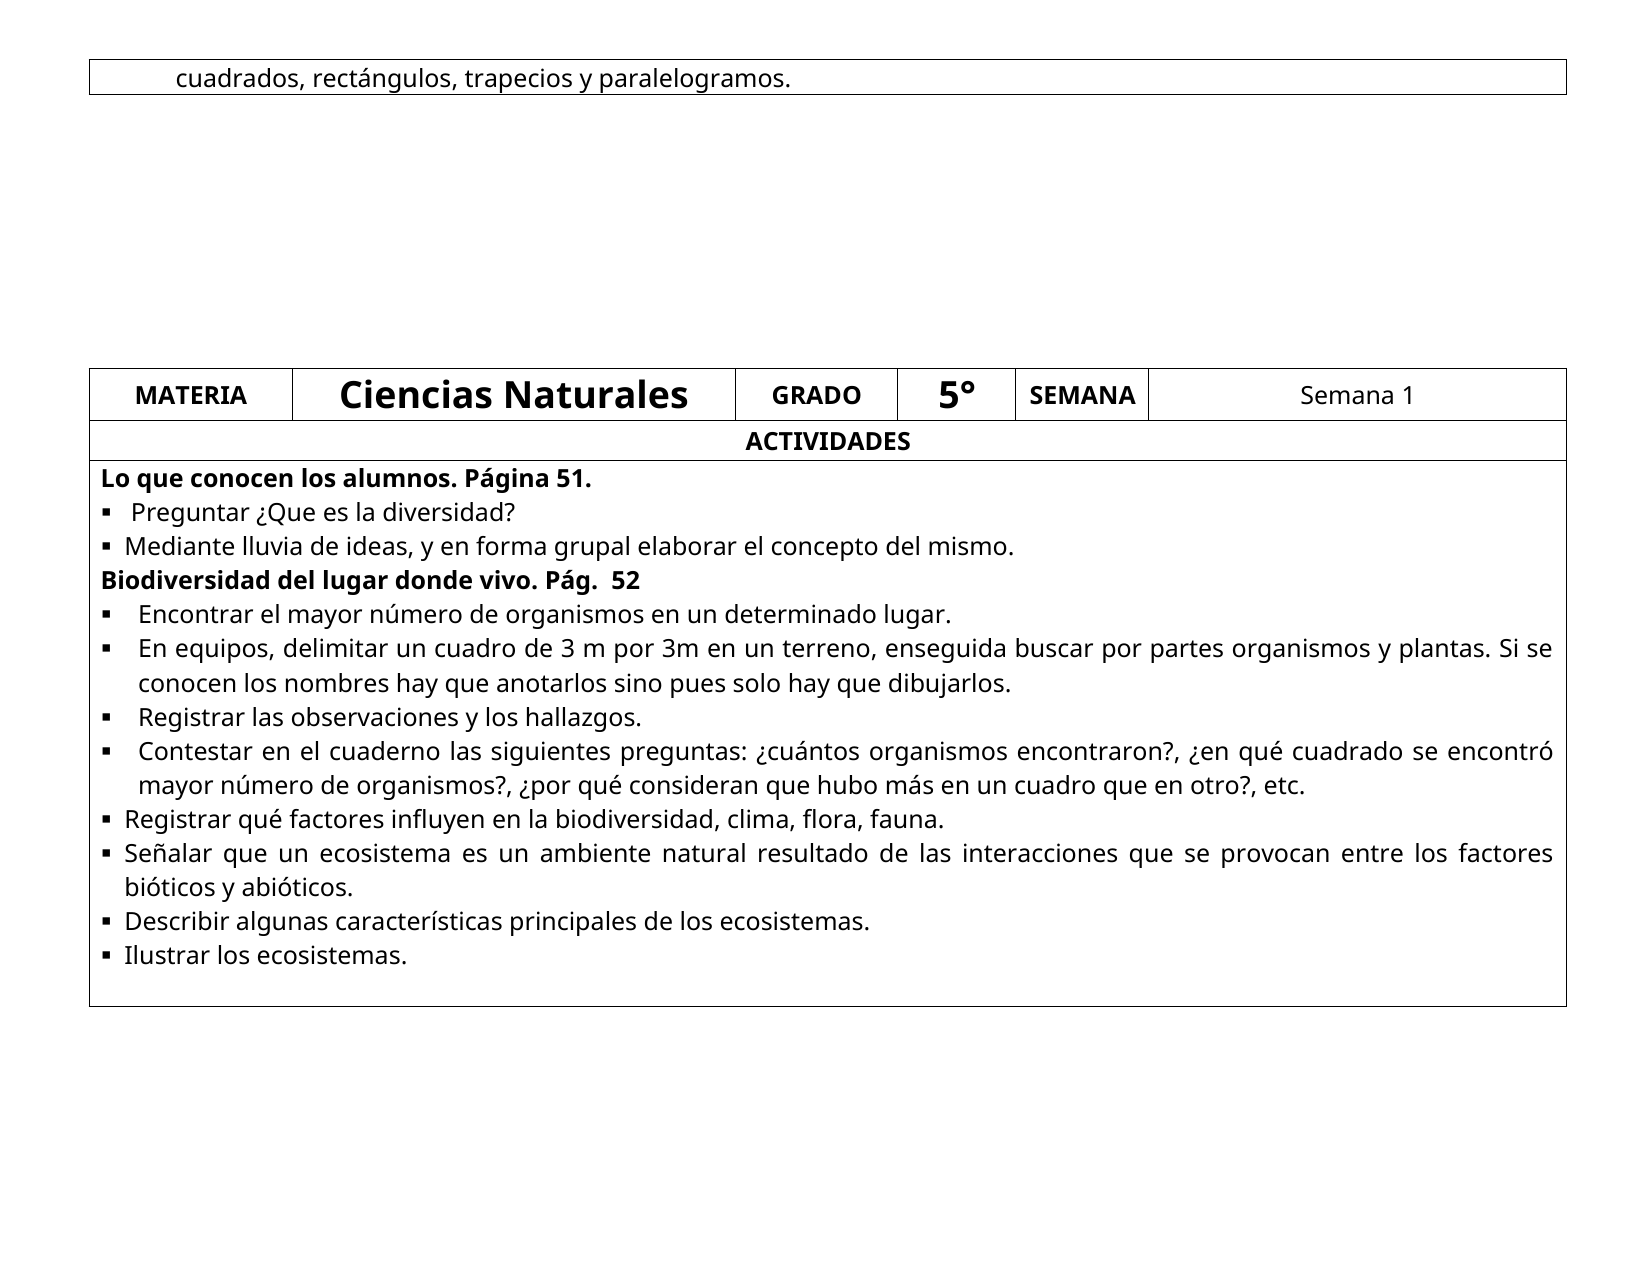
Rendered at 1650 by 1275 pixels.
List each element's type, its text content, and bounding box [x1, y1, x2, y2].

table_header SEMANA [1016, 369, 1148, 420]
table_header Semana 1 [1149, 369, 1566, 420]
table_cell ACTIVIDADES [90, 421, 1566, 460]
table_header 5° [898, 369, 1015, 420]
table_cell Lo que conocen los alumnos. Página 51. Preguntar ¿Que es la diversidad? Mediante lluvia de ideas, y en forma grupal elaborar el concepto del mismo. Biodiversidad del lugar donde vivo. Pág. 52 Encontrar el mayor número de organismos en un determinado lugar. En equipos, delimitar un cuadro de 3 m por 3m en un terreno, enseguida buscar por partes organismos y plantas. Si se conocen los nombres hay que anotarlos sino pues solo hay que dibujarlos. Registrar las observaciones y los hallazgos. Contestar en el cuaderno las siguientes preguntas: ¿cuántos organismos encontraron?, ¿en qué cuadrado se encontró mayor número de organismos?, ¿por qué consideran que hubo más en un cuadro que en otro?, etc. Registrar qué factores influyen en la biodiversidad, clima, flora, fauna. Señalar que un ecosistema es un ambiente natural resultado de las interacciones que se provocan entre los factores bióticos y abióticos. Describir algunas características principales de los ecosistemas. Ilustrar los ecosistemas. [90, 461, 1566, 1006]
table_header MATERIA [90, 369, 292, 420]
table_header Ciencias Naturales [293, 369, 735, 420]
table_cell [90, 60, 1566, 94]
table_header GRADO [736, 369, 897, 420]
